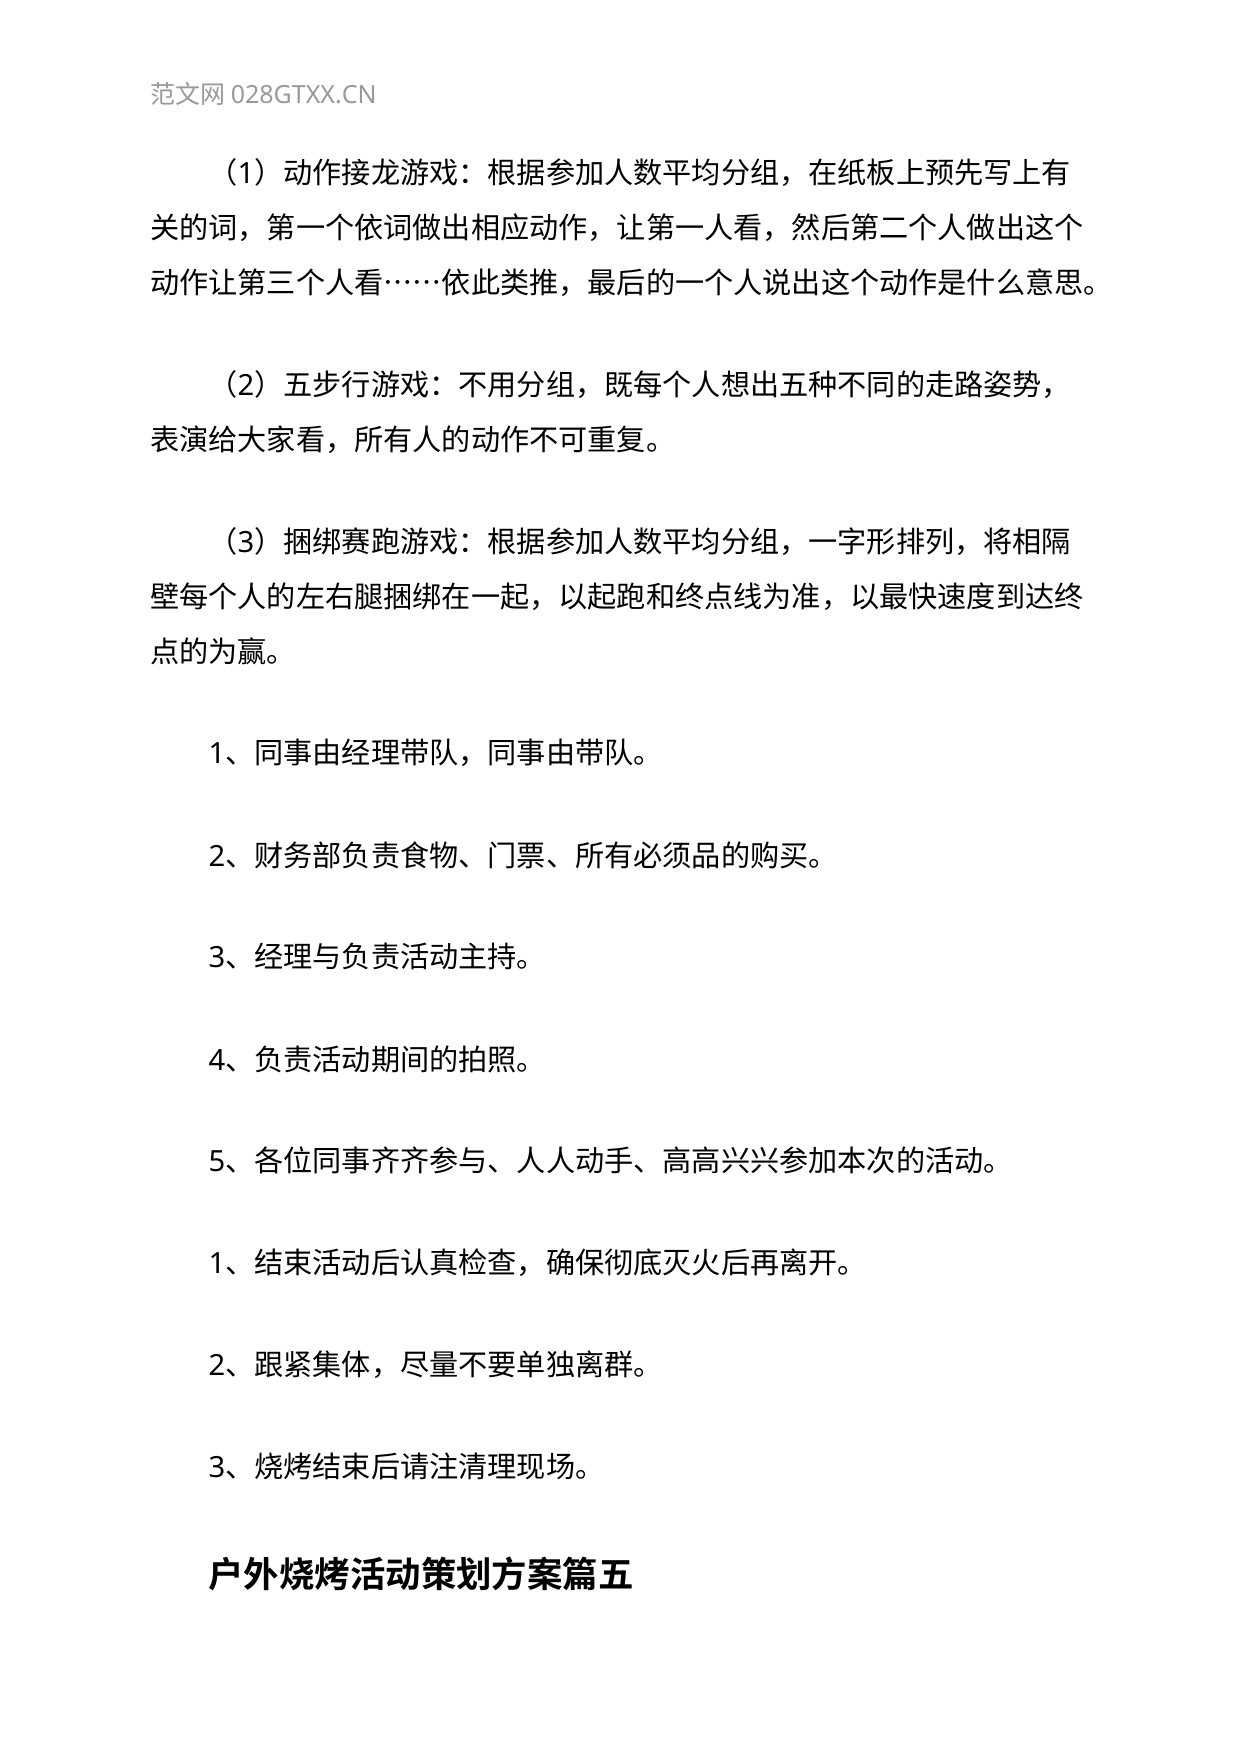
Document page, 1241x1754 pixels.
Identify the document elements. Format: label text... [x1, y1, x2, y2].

text 5、各位同事齐齐参与、人人动手、高高兴兴参加本次的活动。 [150, 1138, 1090, 1180]
text （2）五步行游戏：不用分组，既每个人想出五种不同的走路姿势，表演给大家看，所有人的动作不可重复。 [150, 362, 1090, 459]
text 2、跟紧集体，尽量不要单独离群。 [150, 1342, 1090, 1384]
text 3、烧烤结束后请注清理现场。 [150, 1444, 1090, 1486]
text 4、负责活动期间的拍照。 [150, 1036, 1090, 1078]
text 1、同事由经理带队，同事由带队。 [150, 730, 1090, 772]
text 3、经理与负责活动主持。 [150, 934, 1090, 976]
text （3）捆绑赛跑游戏：根据参加人数平均分组，一字形排列，将相隔壁每个人的左右腿捆绑在一起，以起跑和终点线为准，以最快速度到达终点的为赢。 [150, 518, 1090, 671]
text 户外烧烤活动策划方案篇五 [150, 1546, 1090, 1597]
text 2、财务部负责食物、门票、所有必须品的购买。 [150, 832, 1090, 874]
text 1、结束活动后认真检查，确保彻底灭火后再离开。 [150, 1240, 1090, 1282]
text （1）动作接龙游戏：根据参加人数平均分组，在纸板上预先写上有关的词，第一个依词做出相应动作，让第一人看，然后第二个人做出这个动作让第三个人看……依此类推，最后的一个人说出这个动作是什么意思。 [150, 150, 1090, 302]
